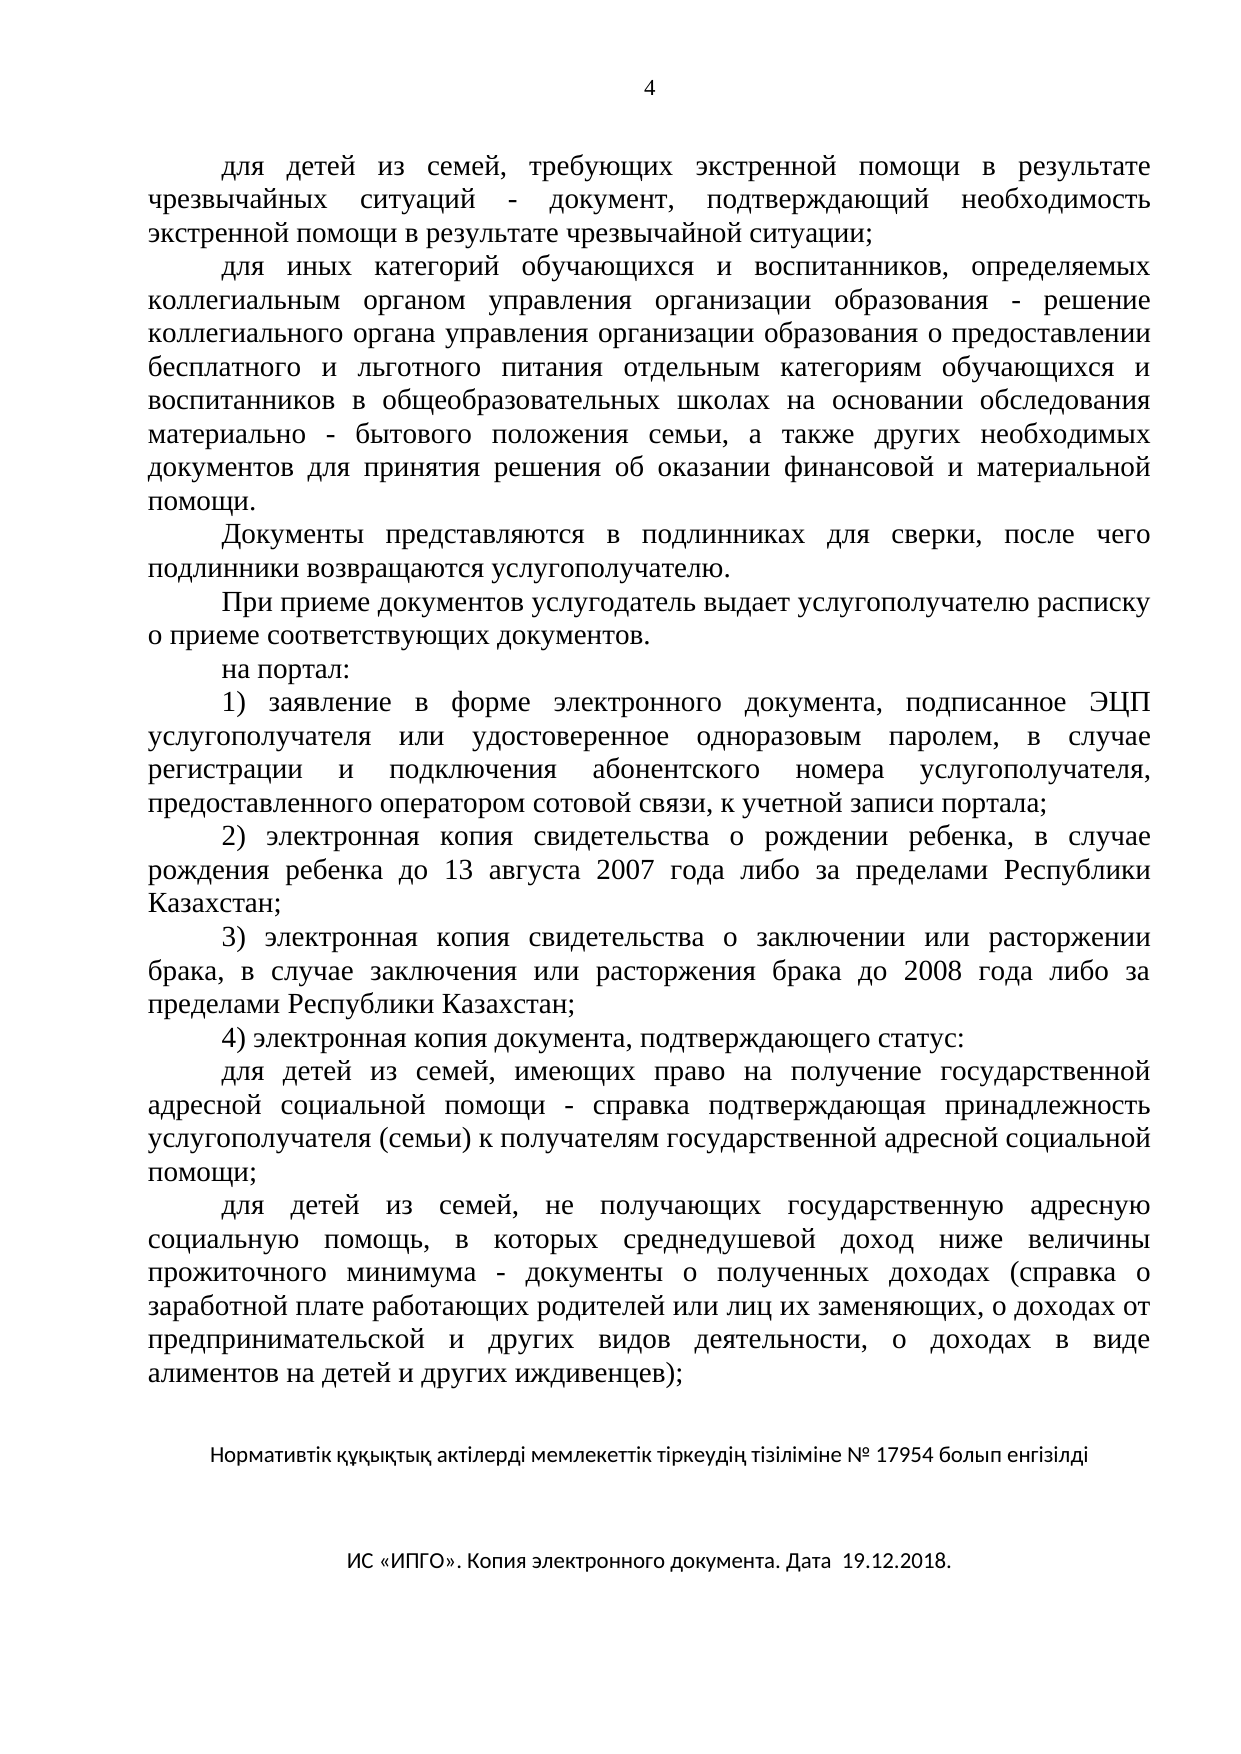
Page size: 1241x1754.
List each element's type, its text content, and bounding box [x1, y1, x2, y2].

text 3) электронная копия свидетельства о заключении или расторжении брака, в случае заключения или расторжения брака до 2008 года либо за пределами Республики Казахстан; [148, 919, 1152, 1020]
text для детей из семей, имеющих право на получение государственной адресной социальной помощи - справка подтверждающая принадлежность услугополучателя (семьи) к получателям государственной адресной социальной помощи; [148, 1053, 1152, 1187]
text Документы представляются в подлинниках для сверки, после чего подлинники возвращаются услугополучателю. [148, 517, 1152, 584]
text для детей из семей, не получающих государственную адресную социальную помощь, в которых среднедушевой доход ниже величины прожиточного минимума - документы о полученных доходах (справка о заработной плате работающих родителей или лиц их заменяющих, о доходах от предпринимательской и других видов деятельности, о доходах в виде алиментов на детей и других иждивенцев); [148, 1187, 1152, 1389]
text для детей из семей, требующих экстренной помощи в результате чрезвычайных ситуаций - документ, подтверждающий необходимость экстренной помощи в результате чрезвычайной ситуации; [148, 148, 1152, 248]
text для иных категорий обучающихся и воспитанников, определяемых коллегиальным органом управления организации образования - решение коллегиального органа управления организации образования о предоставлении бесплатного и льготного питания отдельным категориям обучающихся и воспитанников в общеобразовательных школах на основании обследования материально - бытового положения семьи, а также других необходимых документов для принятия решения об оказании финансовой и материальной помощи. [148, 248, 1152, 517]
text 1) заявление в форме электронного документа, подписанное ЭЦП услугополучателя или удостоверенное одноразовым паролем, в случае регистрации и подключения абонентского номера услугополучателя, предоставленного оператором сотовой связи, к учетной записи портала; [148, 684, 1152, 818]
text на портал: [148, 651, 1152, 684]
text 4) электронная копия документа, подтверждающего статус: [148, 1020, 1152, 1053]
text 2) электронная копия свидетельства о рождении ребенка, в случае рождения ребенка до 13 августа 2007 года либо за пределами Республики Казахстан; [148, 818, 1152, 919]
text При приеме документов услугодатель выдает услугополучателю расписку о приеме соответствующих документов. [148, 584, 1152, 651]
